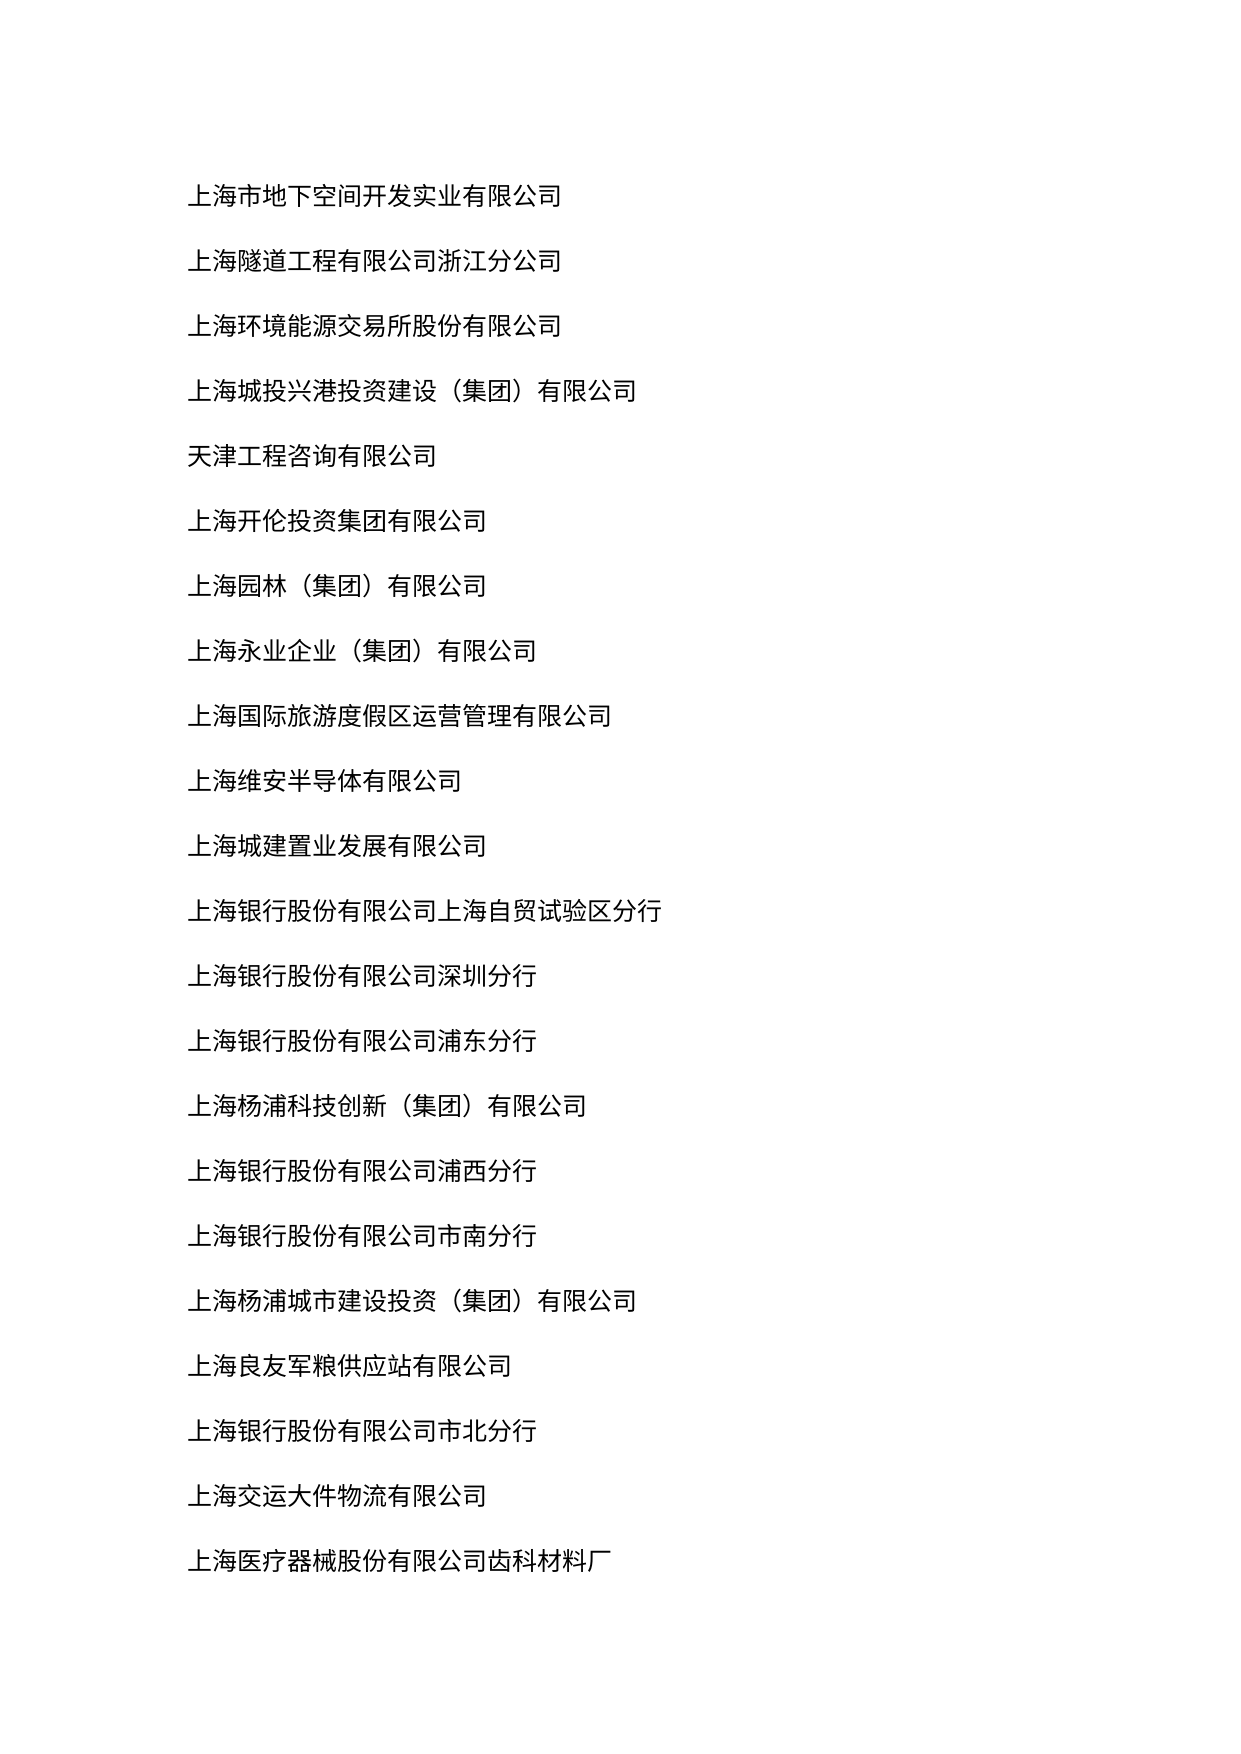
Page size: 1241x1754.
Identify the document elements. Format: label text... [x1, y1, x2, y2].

text 上海园林（集团）有限公司 [187, 552, 1053, 617]
text 上海环境能源交易所股份有限公司 [187, 292, 1053, 357]
text 上海国际旅游度假区运营管理有限公司 [187, 682, 1053, 747]
text 上海开伦投资集团有限公司 [187, 487, 1053, 552]
text 上海永业企业（集团）有限公司 [187, 617, 1053, 682]
text 上海银行股份有限公司上海自贸试验区分行 [187, 877, 1053, 942]
text 天津工程咨询有限公司 [187, 422, 1053, 487]
text 上海杨浦科技创新（集团）有限公司 [187, 1072, 1053, 1137]
text 上海良友军粮供应站有限公司 [187, 1332, 1053, 1397]
text 上海银行股份有限公司浦东分行 [187, 1007, 1053, 1072]
text 上海医疗器械股份有限公司齿科材料厂 [187, 1527, 1053, 1592]
text 上海银行股份有限公司深圳分行 [187, 942, 1053, 1007]
text 上海银行股份有限公司市北分行 [187, 1397, 1053, 1462]
text 上海城投兴港投资建设（集团）有限公司 [187, 357, 1053, 422]
text 上海银行股份有限公司浦西分行 [187, 1137, 1053, 1202]
text 上海杨浦城市建设投资（集团）有限公司 [187, 1267, 1053, 1332]
text 上海城建置业发展有限公司 [187, 812, 1053, 877]
text 上海银行股份有限公司市南分行 [187, 1202, 1053, 1267]
text 上海交运大件物流有限公司 [187, 1462, 1053, 1527]
text 上海市地下空间开发实业有限公司 [187, 162, 1053, 227]
text 上海隧道工程有限公司浙江分公司 [187, 227, 1053, 292]
text 上海维安半导体有限公司 [187, 747, 1053, 812]
